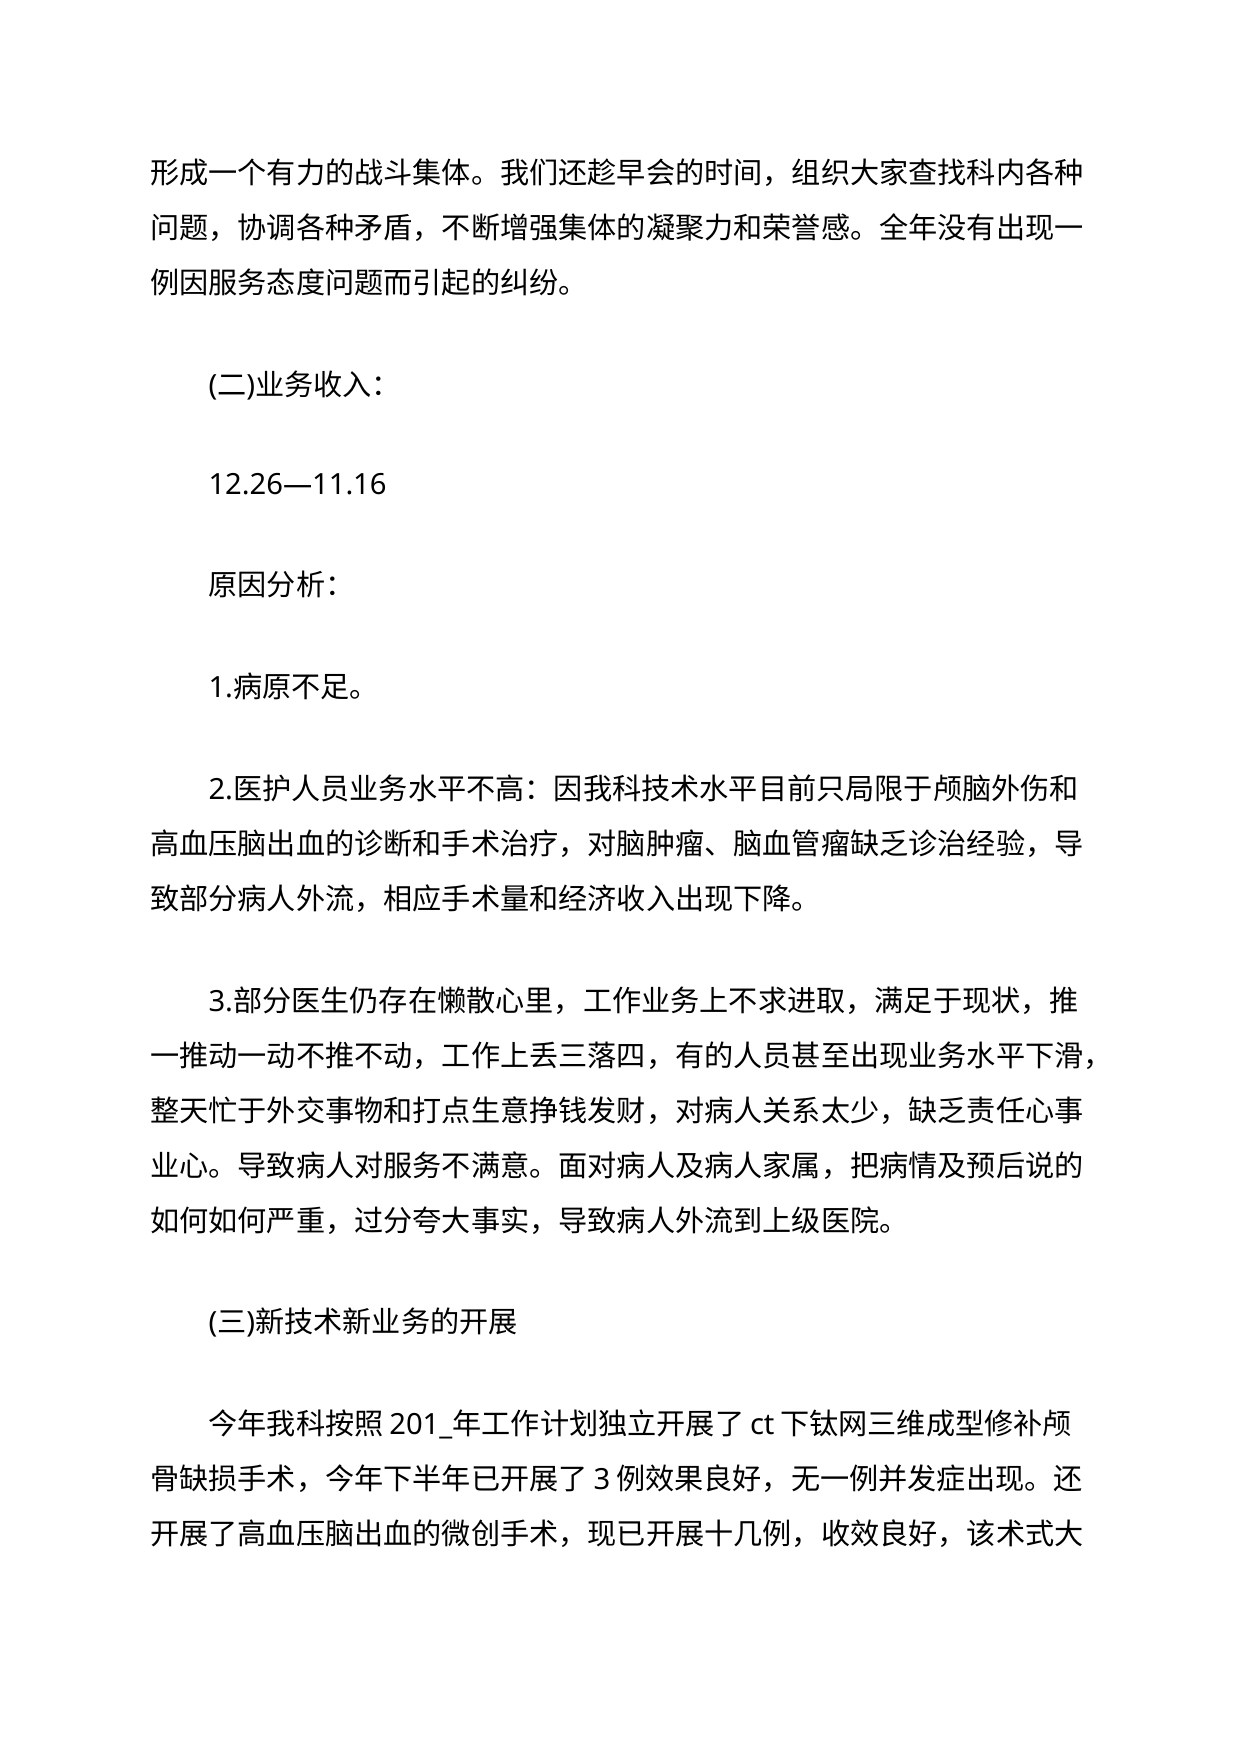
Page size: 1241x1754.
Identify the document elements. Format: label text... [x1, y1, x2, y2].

text 2.医护人员业务水平不高：因我科技术水平目前只局限于颅脑外伤和高血压脑出血的诊断和手术治疗，对脑肿瘤、脑血管瘤缺乏诊治经验，导致部分病人外流，相应手术量和经济收入出现下降。 [150, 766, 1090, 918]
text 1.病原不足。 [150, 664, 1090, 706]
text (三)新技术新业务的开展 [150, 1299, 1090, 1341]
text 12.26—11.16 [150, 463, 1090, 503]
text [150, 150, 1090, 302]
text (二)业务收入： [150, 362, 1090, 404]
text 原因分析： [150, 562, 1090, 604]
text 3.部分医生仍存在懒散心里，工作业务上不求进取，满足于现状，推一推动一动不推不动，工作上丢三落四，有的人员甚至出现业务水平下滑，整天忙于外交事物和打点生意挣钱发财，对病人关系太少，缺乏责任心事业心。导致病人对服务不满意。面对病人及病人家属，把病情及预后说的如何如何严重，过分夸大事实，导致病人外流到上级医院。 [150, 977, 1090, 1239]
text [150, 1401, 1090, 1553]
